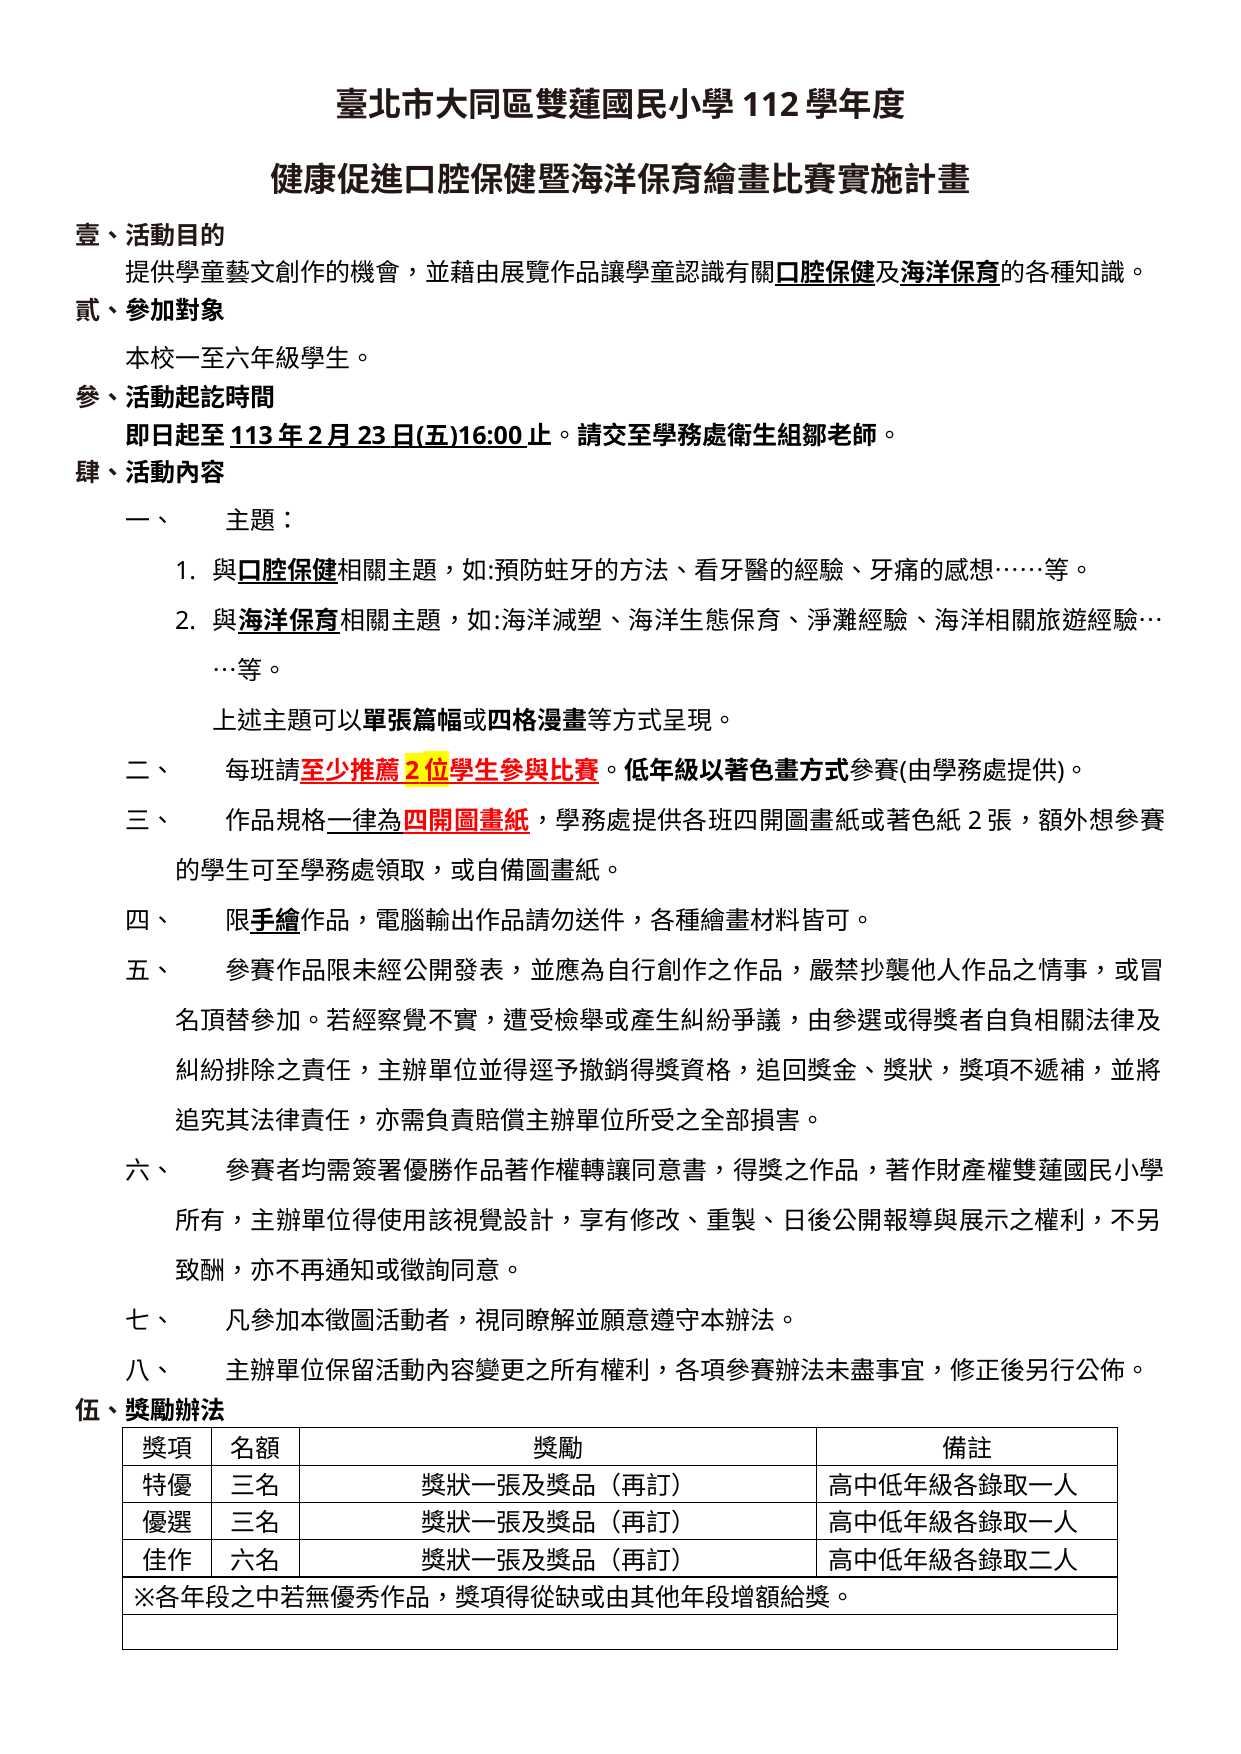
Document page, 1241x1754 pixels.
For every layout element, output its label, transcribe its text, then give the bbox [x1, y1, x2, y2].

table_cell [123, 1615, 1117, 1649]
table_cell 高中低年級各錄取一人 [817, 1466, 1117, 1502]
table_header 獎項 [123, 1428, 211, 1464]
table_cell 高中低年級各錄取一人 [817, 1503, 1117, 1539]
list 與口腔保健相關主題，如:預防蛀牙的方法、看牙醫的經驗、牙痛的感想……等。 [175, 540, 1165, 590]
list 獎勵辦法 [75, 1390, 1165, 1427]
table_cell 特優 [123, 1466, 211, 1502]
list 凡參加本徵圖活動者，視同瞭解並願意遵守本辦法。 [125, 1290, 1165, 1340]
list 即日起至113年2月23日(五)16:00止。請交至學務處衛生組鄒老師。 [125, 415, 1165, 452]
text 健康促進口腔保健暨海洋保育繪畫比賽實施計畫 [75, 140, 1165, 215]
table_cell 獎狀一張及獎品（再訂） [300, 1540, 816, 1576]
table_cell 獎狀一張及獎品（再訂） [300, 1503, 816, 1539]
table_cell ※各年段之中若無優秀作品，獎項得從缺或由其他年段增額給獎。 [123, 1578, 1117, 1614]
list 活動目的 [75, 215, 1165, 252]
table_header 獎勵 [300, 1428, 816, 1464]
list 作品規格一律為四開圖畫紙，學務處提供各班四開圖畫紙或著色紙2張，額外想參賽的學生可至學務處領取，或自備圖畫紙。 [125, 790, 1165, 890]
list 與海洋保育相關主題，如:海洋減塑、海洋生態保育、淨灘經驗、海洋相關旅遊經驗……等。 [175, 590, 1165, 690]
list 每班請至少推薦2位學生參與比賽。低年級以著色畫方式參賽(由學務處提供)。 [125, 740, 1165, 790]
table_cell 三名 [212, 1503, 299, 1539]
table_cell 優選 [123, 1503, 211, 1539]
list 參賽作品限未經公開發表，並應為自行創作之作品，嚴禁抄襲他人作品之情事，或冒名頂替參加。若經察覺不實，遭受檢舉或產生糾紛爭議，由參選或得獎者自負相關法律及糾紛排除之責任，主辦單位並得逕予撤銷得獎資格，追回獎金、獎狀，獎項不遞補，並將追究其法律責任，亦需負責賠償主辦單位所受之全部損害。 [125, 940, 1165, 1140]
table_cell 高中低年級各錄取二人 [817, 1540, 1117, 1576]
list 提供學童藝文創作的機會，並藉由展覽作品讓學童認識有關口腔保健及海洋保育的各種知識。 [125, 252, 1165, 290]
table_cell 六名 [212, 1540, 299, 1576]
table_header 備註 [817, 1428, 1117, 1464]
table_cell 獎狀一張及獎品（再訂） [300, 1466, 816, 1502]
list 參賽者均需簽署優勝作品著作權轉讓同意書，得獎之作品，著作財產權雙蓮國民小學所有，主辦單位得使用該視覺設計，享有修改、重製、日後公開報導與展示之權利，不另致酬，亦不再通知或徵詢同意。 [125, 1140, 1165, 1290]
list 活動起訖時間 [75, 377, 1165, 415]
list 參加對象 [75, 290, 1165, 327]
table_cell 三名 [212, 1466, 299, 1502]
list 活動內容 [75, 452, 1165, 490]
text 本校一至六年級學生。 [125, 327, 1165, 377]
list 限手繪作品，電腦輸出作品請勿送件，各種繪畫材料皆可。 [125, 890, 1165, 940]
table_header 名額 [212, 1428, 299, 1464]
table_cell 佳作 [123, 1540, 211, 1576]
text 臺北市大同區雙蓮國民小學112學年度 [75, 65, 1165, 140]
list 主題： [125, 490, 1165, 540]
list 主辦單位保留活動內容變更之所有權利，各項參賽辦法未盡事宜，修正後另行公佈。 [125, 1340, 1165, 1390]
list 上述主題可以單張篇幅或四格漫畫等方式呈現。 [212, 690, 1165, 740]
